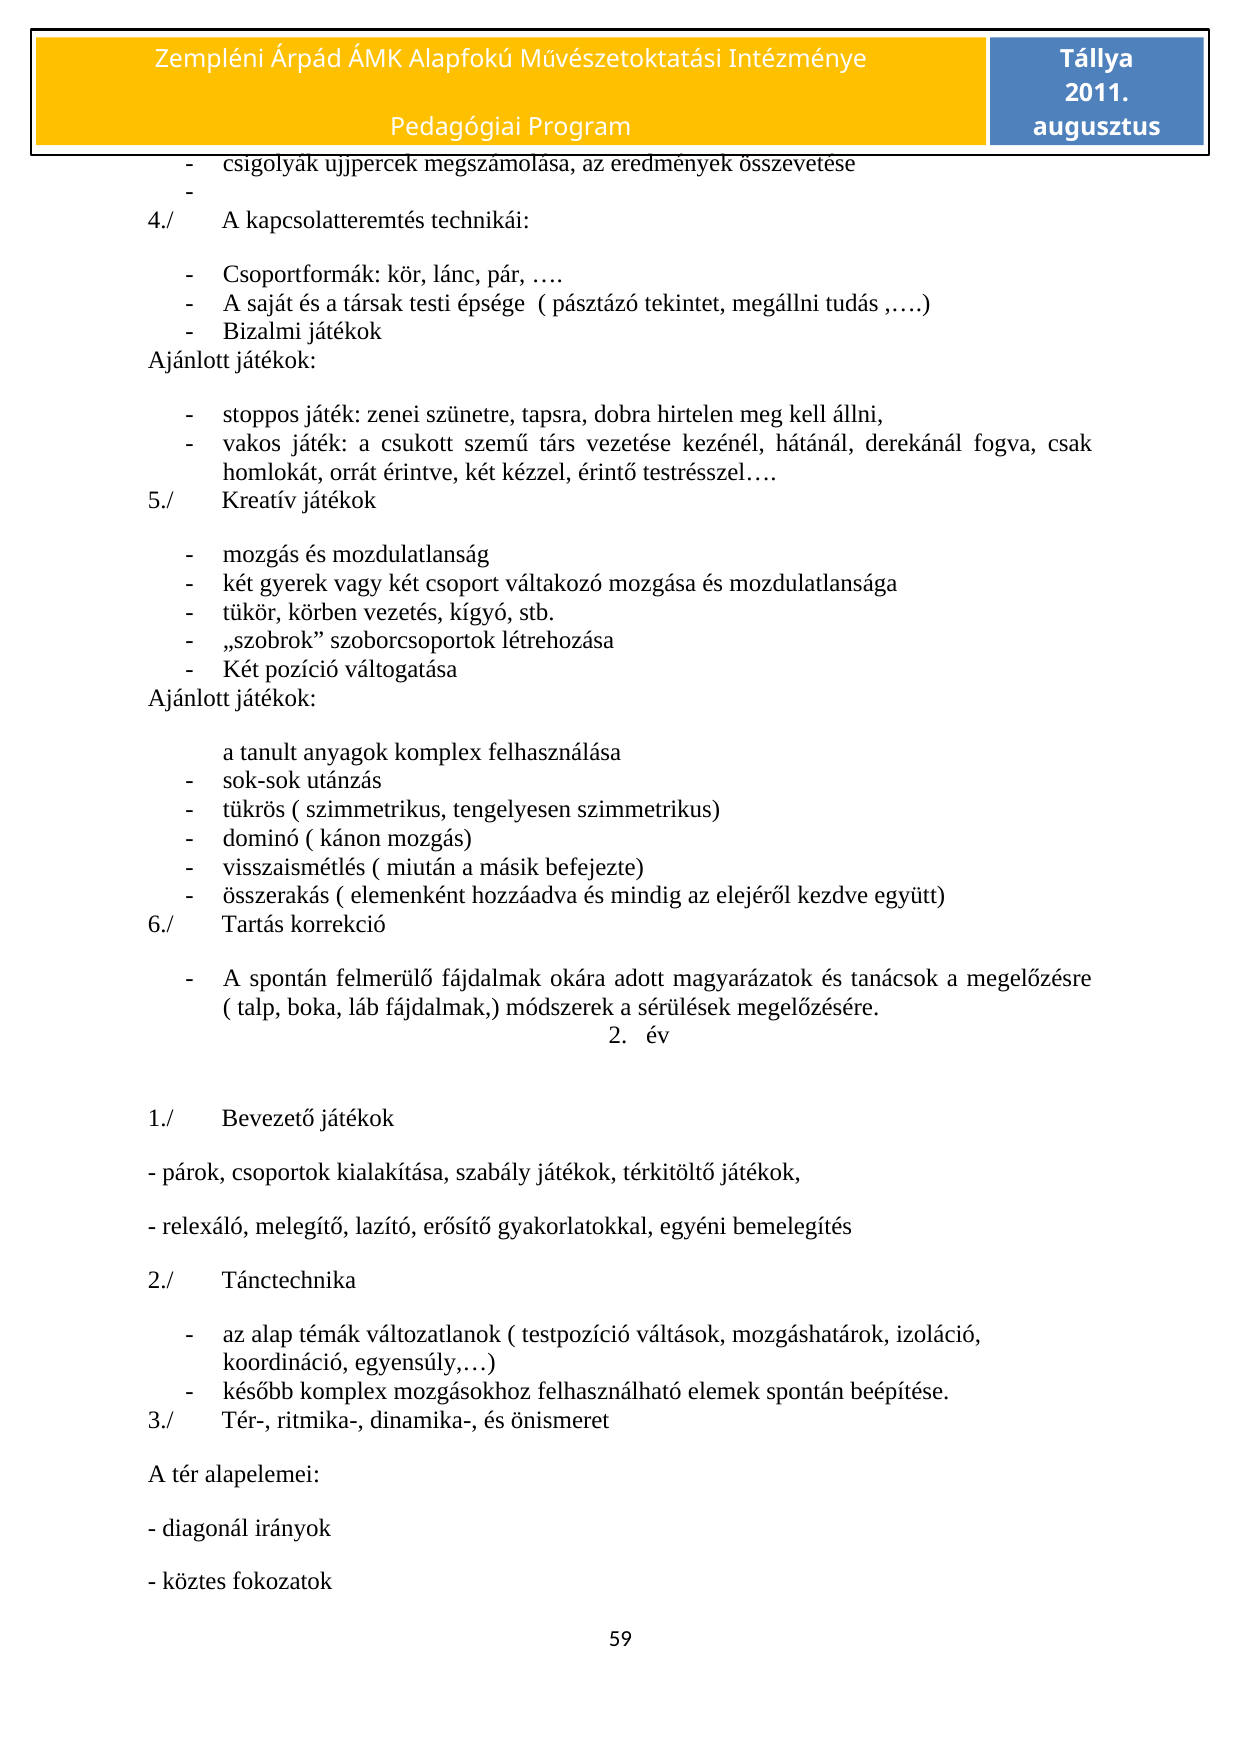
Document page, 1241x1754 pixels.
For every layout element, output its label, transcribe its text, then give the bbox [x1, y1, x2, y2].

list két gyerek vagy két csoport váltakozó mozgása és mozdulatlansága [185, 568, 1093, 597]
list mozgás és mozdulatlanság [185, 539, 1093, 568]
text 5./ Kreatív játékok [148, 485, 1093, 514]
text 4./ A kapcsolatteremtés technikái: [148, 205, 1093, 234]
list Csoportformák: kör, lánc, pár, …. [185, 259, 1093, 288]
list sok-sok utánzás [185, 766, 1093, 794]
list stoppos játék: zenei szünetre, tapsra, dobra hirtelen meg kell állni, [185, 399, 1093, 428]
text - párok, csoportok kialakítása, szabály játékok, térkitöltő játékok, [148, 1157, 1093, 1186]
text a tanult anyagok komplex felhasználása [223, 737, 1093, 766]
list „szobrok” szoborcsoportok létrehozása [185, 625, 1093, 654]
list tükrös ( szimmetrikus, tengelyesen szimmetrikus) [185, 794, 1093, 823]
list A spontán felmerülő fájdalmak okára adott magyarázatok és tanácsok a megelőzésre ( talp, boka, láb fájdalmak,) módszerek a sérülések megelőzésére. [185, 963, 1093, 1021]
list vakos játék: a csukott szemű társ vezetése kezénél, hátánál, derekánál fogva, csak homlokát, orrát érintve, két kézzel, érintő testrésszel…. [185, 428, 1093, 485]
list Bizalmi játékok [185, 316, 1093, 345]
text 3./ Tér-, ritmika-, dinamika-, és önismeret [148, 1405, 1093, 1434]
list dominó ( kánon mozgás) [185, 823, 1093, 852]
list csigolyák ujjpercek megszámolása, az eredmények összevetése [185, 148, 1093, 176]
text - relexáló, melegítő, lazító, erősítő gyakorlatokkal, egyéni bemelegítés [148, 1211, 1093, 1240]
text Ajánlott játékok: [148, 683, 1093, 712]
list az alap témák változatlanok ( testpozíció váltások, mozgáshatárok, izoláció, koordináció, egyensúly,…) [185, 1319, 1093, 1376]
list A saját és a társak testi épsége ( pásztázó tekintet, megállni tudás ,….) [185, 288, 1093, 316]
list tükör, körben vezetés, kígyó, stb. [185, 597, 1093, 625]
list év [185, 1021, 1093, 1049]
text - diagonál irányok [148, 1513, 1093, 1541]
text A tér alapelemei: [148, 1459, 1093, 1487]
text 1./ Bevezető játékok [148, 1103, 1093, 1132]
text 6./ Tartás korrekció [148, 909, 1093, 938]
list összerakás ( elemenként hozzáadva és mindig az elejéről kezdve együtt) [185, 881, 1093, 909]
list Két pozíció váltogatása [185, 654, 1093, 683]
text Ajánlott játékok: [148, 345, 1093, 374]
list később komplex mozgásokhoz felhasználható elemek spontán beépítése. [185, 1376, 1093, 1405]
text - köztes fokozatok [148, 1566, 1093, 1595]
text 2./ Tánctechnika [148, 1265, 1093, 1293]
list visszaismétlés ( miután a másik befejezte) [185, 852, 1093, 881]
